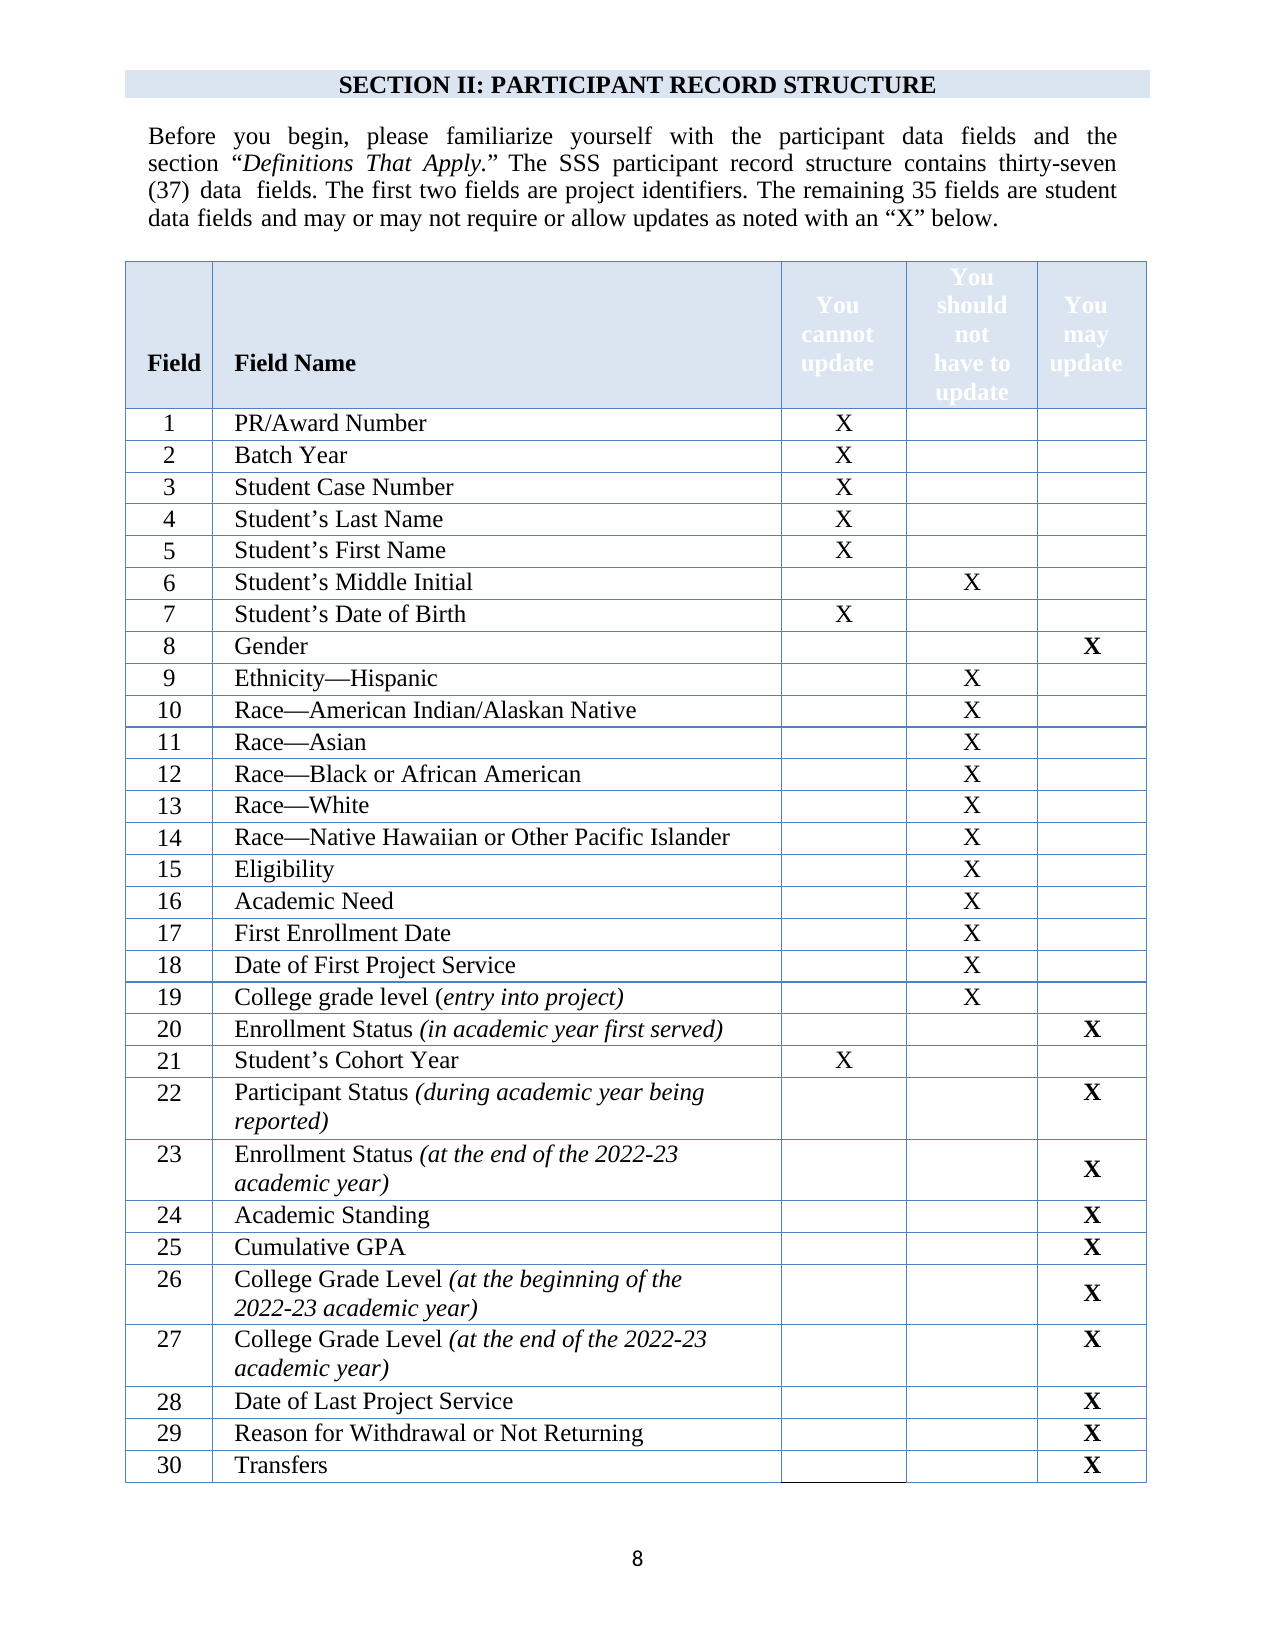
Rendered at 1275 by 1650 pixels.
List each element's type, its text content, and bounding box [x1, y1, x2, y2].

table_cell X [1038, 632, 1146, 663]
table_cell 27 [126, 1325, 212, 1386]
table_cell X [782, 441, 906, 472]
table_cell College grade level (entry into project) [213, 983, 781, 1013]
table_cell X [1038, 1265, 1146, 1324]
table_cell 25 [126, 1233, 212, 1263]
table_cell X [907, 791, 1037, 822]
table_cell [1038, 759, 1146, 790]
table_cell [907, 1419, 1037, 1450]
subtitle SECTION II: PARTICIPANT RECORD STRUCTURE [125, 70, 1150, 98]
table_cell [782, 1140, 906, 1200]
table_cell [1038, 409, 1146, 440]
table_cell Academic Need [213, 887, 781, 918]
table_cell 13 [126, 791, 212, 822]
table_cell [782, 1265, 906, 1324]
table_cell [907, 600, 1037, 631]
table_cell [1038, 823, 1146, 854]
table_cell [1038, 441, 1146, 472]
table_cell 23 [126, 1140, 212, 1200]
table_cell X [782, 536, 906, 567]
table_cell [782, 664, 906, 694]
table_cell X [907, 951, 1037, 981]
table_cell 22 [126, 1078, 212, 1139]
table_cell [907, 536, 1037, 567]
table_cell [782, 791, 906, 822]
table_cell Student’s Last Name [213, 504, 781, 535]
table_cell [782, 1014, 906, 1045]
table_cell [782, 1233, 906, 1263]
table_cell [907, 1233, 1037, 1263]
table_cell X [1038, 1014, 1146, 1045]
table_cell Enrollment Status (in academic year first served) [213, 1014, 781, 1045]
table_cell [782, 696, 906, 726]
table_cell [782, 632, 906, 663]
table_cell [1038, 1046, 1146, 1077]
table_cell 15 [126, 855, 212, 886]
table_cell [782, 1078, 906, 1139]
table_cell 29 [126, 1419, 212, 1450]
table_cell Race—Native Hawaiian or Other Pacific Islander [213, 823, 781, 854]
table_cell Enrollment Status (at the end of the 2022-23 academic year) [213, 1140, 781, 1200]
table_cell 3 [126, 473, 212, 503]
table_cell X [1038, 1233, 1146, 1263]
table_cell Reason for Withdrawal or Not Returning [213, 1419, 781, 1450]
table_header You should not have to update [907, 262, 1037, 408]
table_cell Academic Standing [213, 1201, 781, 1232]
table_cell X [907, 983, 1037, 1013]
table_cell 2 [126, 441, 212, 472]
table_cell Transfers [213, 1451, 781, 1482]
table_cell First Enrollment Date [213, 919, 781, 949]
table_cell Gender [213, 632, 781, 663]
table_cell X [907, 887, 1037, 918]
table_cell X [907, 568, 1037, 599]
table_cell 16 [126, 887, 212, 918]
table_cell Ethnicity—Hispanic [213, 664, 781, 694]
table_cell 12 [126, 759, 212, 790]
table_cell 19 [126, 983, 212, 1013]
table_header Field Name [213, 262, 781, 408]
table_cell X [1038, 1387, 1146, 1418]
table_cell X [1038, 1419, 1146, 1450]
table_cell 28 [126, 1387, 212, 1418]
table_cell [782, 1451, 906, 1482]
table_cell 30 [126, 1451, 212, 1482]
table_cell [907, 1201, 1037, 1232]
table_cell [907, 441, 1037, 472]
table_cell [907, 1078, 1037, 1139]
table_cell Race—Asian [213, 728, 781, 758]
table_cell X [907, 855, 1037, 886]
table_cell [1038, 855, 1146, 886]
table_cell [907, 504, 1037, 535]
table_cell 9 [126, 664, 212, 694]
table_cell [907, 1046, 1037, 1077]
table_cell [782, 983, 906, 1013]
table_cell X [907, 823, 1037, 854]
table_cell X [782, 504, 906, 535]
table_cell X [907, 664, 1037, 694]
table_cell College Grade Level (at the end of the 2022-23 academic year) [213, 1325, 781, 1386]
table_cell 21 [126, 1046, 212, 1077]
table_cell Student Case Number [213, 473, 781, 503]
table_cell X [782, 1046, 906, 1077]
table_cell X [907, 696, 1037, 726]
table_cell X [1038, 1201, 1146, 1232]
table_cell [1038, 473, 1146, 503]
table_cell PR/Award Number [213, 409, 781, 440]
table_cell [1038, 791, 1146, 822]
table_cell [907, 473, 1037, 503]
table_cell Student’s Middle Initial [213, 568, 781, 599]
table_cell [782, 728, 906, 758]
table_cell [907, 409, 1037, 440]
table_cell [782, 759, 906, 790]
table_cell 14 [126, 823, 212, 854]
table_cell Student’s Cohort Year [213, 1046, 781, 1077]
table_cell Batch Year [213, 441, 781, 472]
table_cell 18 [126, 951, 212, 981]
table_cell [782, 1325, 906, 1386]
table_cell [907, 1451, 1037, 1482]
table_cell X [782, 473, 906, 503]
table_cell [1038, 728, 1146, 758]
table_cell X [907, 919, 1037, 949]
table_cell Participant Status (during academic year being reported) [213, 1078, 781, 1139]
table_cell 5 [126, 536, 212, 567]
table_cell 11 [126, 728, 212, 758]
table_cell [1038, 664, 1146, 694]
table_cell Date of First Project Service [213, 951, 781, 981]
table_cell [1038, 600, 1146, 631]
table_cell X [1038, 1325, 1146, 1386]
table_cell 20 [126, 1014, 212, 1045]
table_cell [782, 951, 906, 981]
table_cell Student’s First Name [213, 536, 781, 567]
table_cell [907, 1325, 1037, 1386]
table_cell [782, 887, 906, 918]
table_cell X [782, 409, 906, 440]
table_cell [907, 1140, 1037, 1200]
table_cell 4 [126, 504, 212, 535]
table_cell X [1038, 1140, 1146, 1200]
table_cell [907, 632, 1037, 663]
table_cell [1038, 568, 1146, 599]
table_cell 17 [126, 919, 212, 949]
table_cell 7 [126, 600, 212, 631]
table_cell [1038, 696, 1146, 726]
table_cell [782, 568, 906, 599]
table_cell 8 [126, 632, 212, 663]
table_cell [782, 1387, 906, 1418]
table_cell [907, 1014, 1037, 1045]
text Before you begin, please familiarize yourself with the participant data fields and the section “Definitions That Apply.” The SSS participant record structure contains thirty-seven (37) data fields. The first two fields are project identifiers. The remaining 35 fields are student data fields and may or may not require or allow updates as noted with an “X” below. [148, 123, 1117, 231]
table_header You may update [1038, 262, 1146, 408]
table_cell [1038, 951, 1146, 981]
table_cell 26 [126, 1265, 212, 1324]
table_cell Race—Black or African American [213, 759, 781, 790]
table_cell 1 [126, 409, 212, 440]
table_cell X [782, 600, 906, 631]
table_cell 24 [126, 1201, 212, 1232]
table_cell [782, 823, 906, 854]
table_cell Race—White [213, 791, 781, 822]
table_cell College Grade Level (at the beginning of the 2022-23 academic year) [213, 1265, 781, 1324]
table_cell 6 [126, 568, 212, 599]
table_cell Date of Last Project Service [213, 1387, 781, 1418]
table_cell X [907, 759, 1037, 790]
table_cell [782, 855, 906, 886]
table_cell [907, 1387, 1037, 1418]
table_cell 10 [126, 696, 212, 726]
table_cell [1038, 919, 1146, 949]
table_cell [782, 919, 906, 949]
table_cell [1038, 504, 1146, 535]
table_cell X [1038, 1078, 1146, 1139]
table_header You cannot update [782, 262, 906, 408]
table_cell Race—American Indian/Alaskan Native [213, 696, 781, 726]
table_cell [782, 1419, 906, 1450]
table_cell [1038, 536, 1146, 567]
table_cell [1038, 887, 1146, 918]
table_header Field [126, 262, 212, 408]
table_cell [907, 1265, 1037, 1324]
table_cell X [1038, 1451, 1146, 1482]
table_cell Student’s Date of Birth [213, 600, 781, 631]
table_cell X [907, 728, 1037, 758]
table_cell [782, 1201, 906, 1232]
table_cell Cumulative GPA [213, 1233, 781, 1263]
table_cell [1038, 983, 1146, 1013]
table_cell Eligibility [213, 855, 781, 886]
